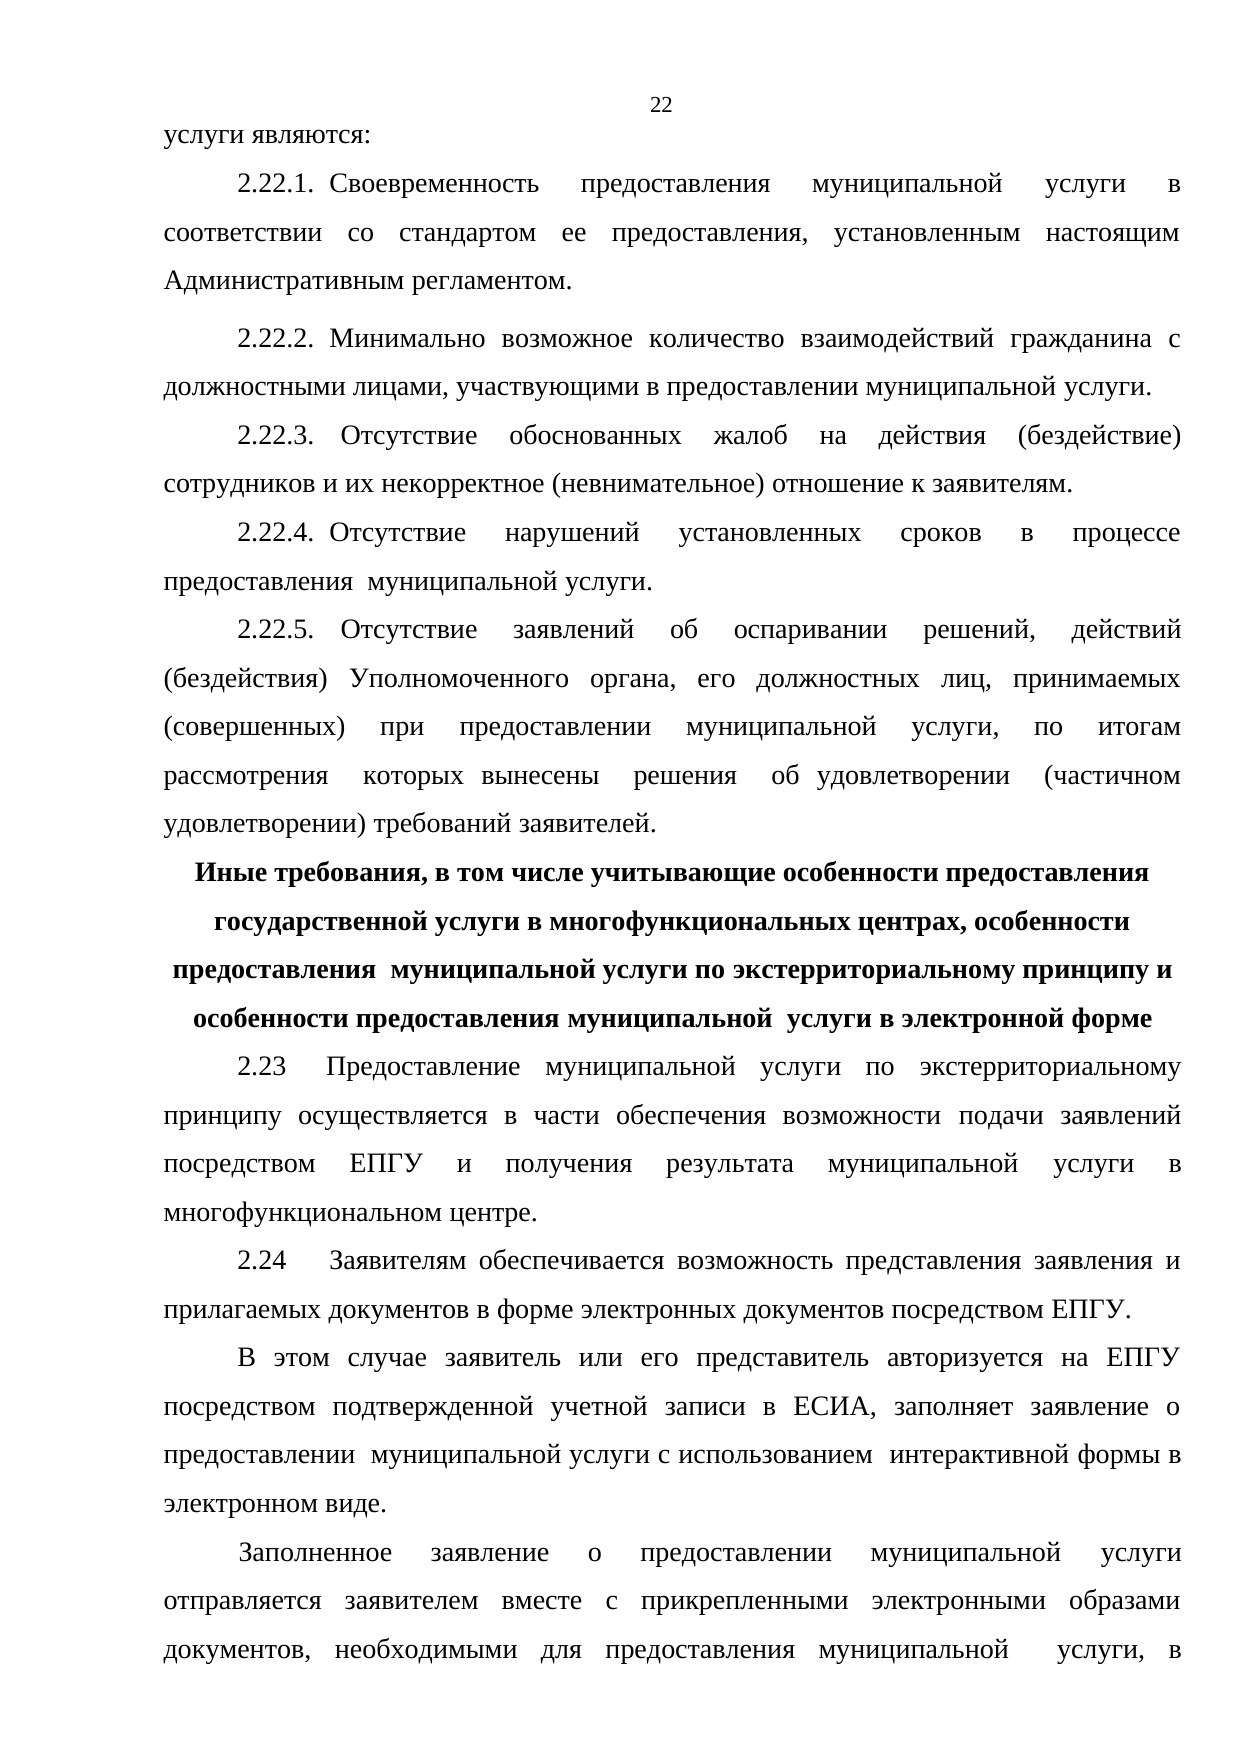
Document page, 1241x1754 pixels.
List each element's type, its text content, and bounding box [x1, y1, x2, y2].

text В этом случае заявитель или его представитель авторизуется на ЕПГУ посредством подтвержденной учетной записи в ЕСИА, заполняет заявление о предоставлении муниципальной услуги с использованием интерактивной формы в электронном виде. [163, 1341, 1182, 1518]
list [163, 117, 1181, 149]
list Предоставление муниципальной услуги по экстерриториальному принципу осуществляется в части обеспечения возможности подачи заявлений посредством ЕПГУ и получения результата муниципальной услуги в многофункциональном центре. [163, 1049, 1182, 1227]
list Минимально возможное количество взаимодействий гражданина с должностными лицами, участвующими в предоставлении муниципальной услуги. [163, 321, 1182, 402]
list Отсутствие нарушений установленных сроков в процессе предоставления муниципальной услуги. [163, 515, 1182, 596]
list Отсутствие обоснованных жалоб на действия (бездействие) сотрудников и их некорректное (невнимательное) отношение к заявителям. [163, 418, 1182, 499]
list Заявителям обеспечивается возможность представления заявления и прилагаемых документов в форме электронных документов посредством ЕПГУ. [163, 1243, 1182, 1324]
list Своевременность предоставления муниципальной услуги в соответствии со стандартом ее предоставления, установленным настоящим Административным регламентом. [163, 166, 1181, 296]
list Отсутствие заявлений об оспаривании решений, действий (бездействия) Уполномоченного органа, его должностных лиц, принимаемых (совершенных) при предоставлении муниципальной услуги, по итогам рассмотрения которых вынесены решения об удовлетворении (частичном удовлетворении) требований заявителей. [163, 612, 1182, 839]
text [163, 1535, 1182, 1664]
text Иные требования, в том числе учитывающие особенности предоставления государственной услуги в многофункциональных центрах, особенности предоставления муниципальной услуги по экстерриториальному принципу и особенности предоставления муниципальной услуги в электронной форме [163, 855, 1182, 1033]
